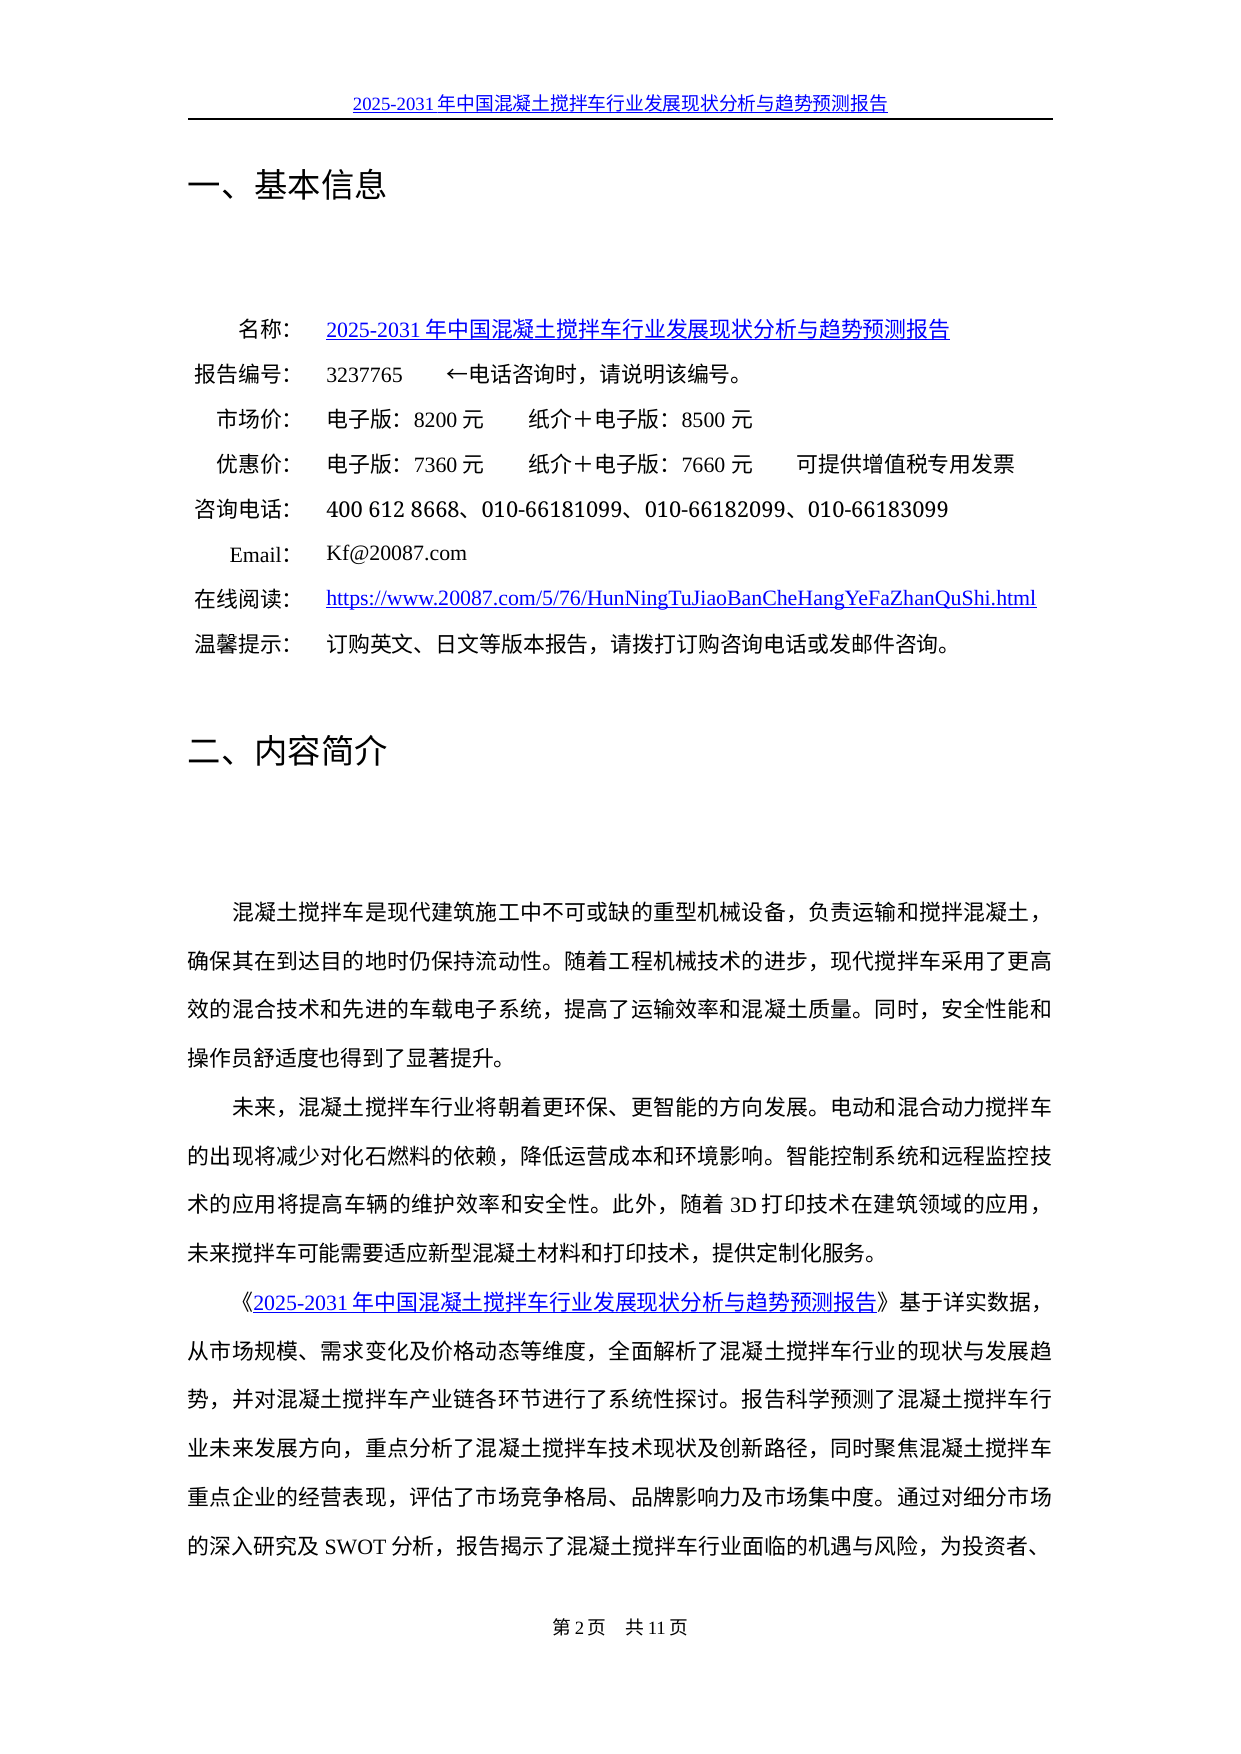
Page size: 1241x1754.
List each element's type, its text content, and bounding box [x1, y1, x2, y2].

table_cell 电子版：7360 元 纸介＋电子版：7660 元 可提供增值税专用发票 [315, 447, 1073, 492]
table_cell 市场价： [167, 402, 315, 447]
table_header 名称： [167, 312, 315, 357]
table_cell 咨询电话： [167, 492, 315, 537]
table_cell [315, 582, 1073, 627]
title 二、内容简介 [187, 717, 1053, 782]
table_cell Email： [167, 537, 315, 582]
table_cell 电子版：8200 元 纸介＋电子版：8500 元 [315, 402, 1073, 447]
table_cell 400 612 8668、010-66181099、010-66182099、010-66183099 [315, 492, 1073, 537]
table_cell 优惠价： [167, 447, 315, 492]
table_cell 在线阅读： [167, 582, 315, 627]
table_cell 报告编号： [167, 357, 315, 402]
title 一、基本信息 [187, 150, 1053, 215]
table_cell 温馨提示： [167, 627, 315, 672]
table_cell 3237765 ←电话咨询时，请说明该编号。 [315, 357, 1073, 402]
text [187, 894, 1053, 1561]
table_cell Kf@20087.com [315, 537, 1073, 582]
table_header 2025-2031年中国混凝土搅拌车行业发展现状分析与趋势预测报告 [315, 312, 1073, 357]
table_cell 订购英文、日文等版本报告，请拨打订购咨询电话或发邮件咨询。 [315, 627, 1073, 672]
